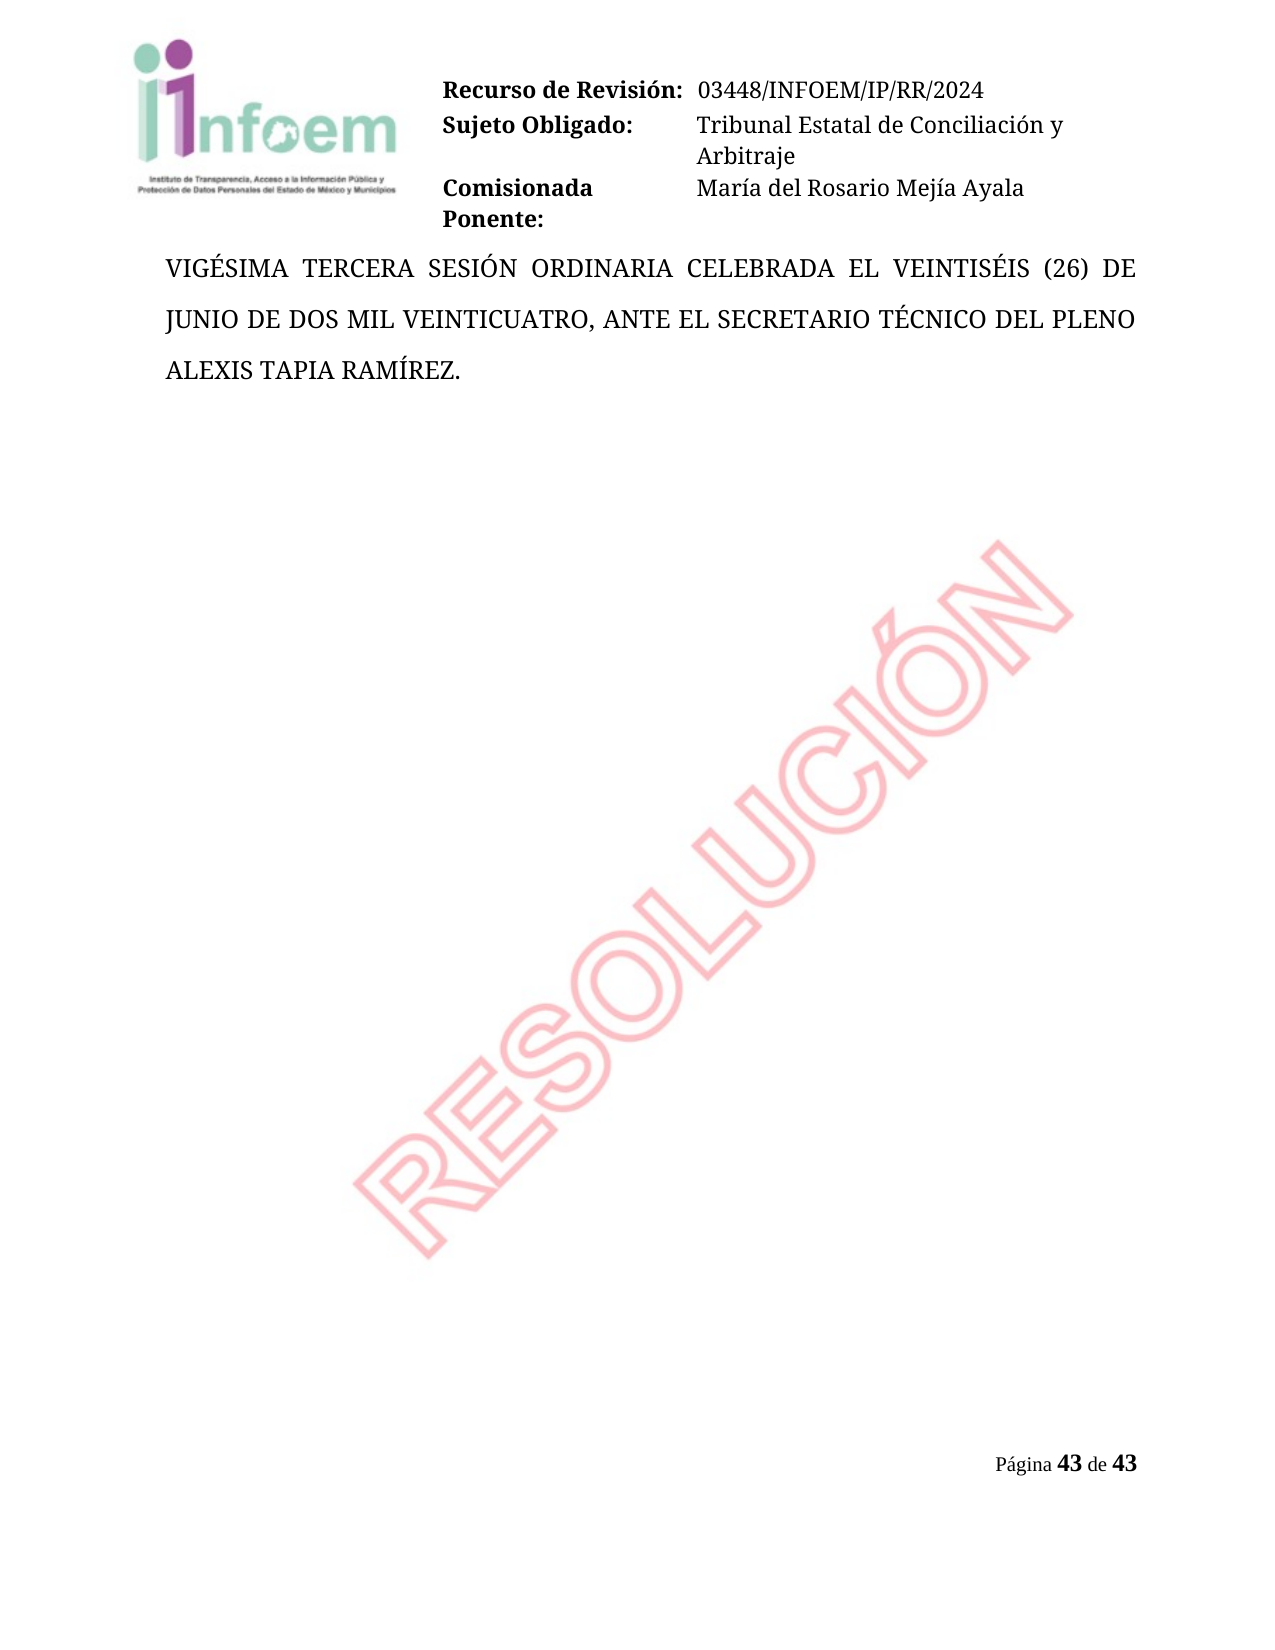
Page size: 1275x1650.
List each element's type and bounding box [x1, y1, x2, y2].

text [165, 251, 1137, 387]
picture [4, 0, 1275, 1650]
